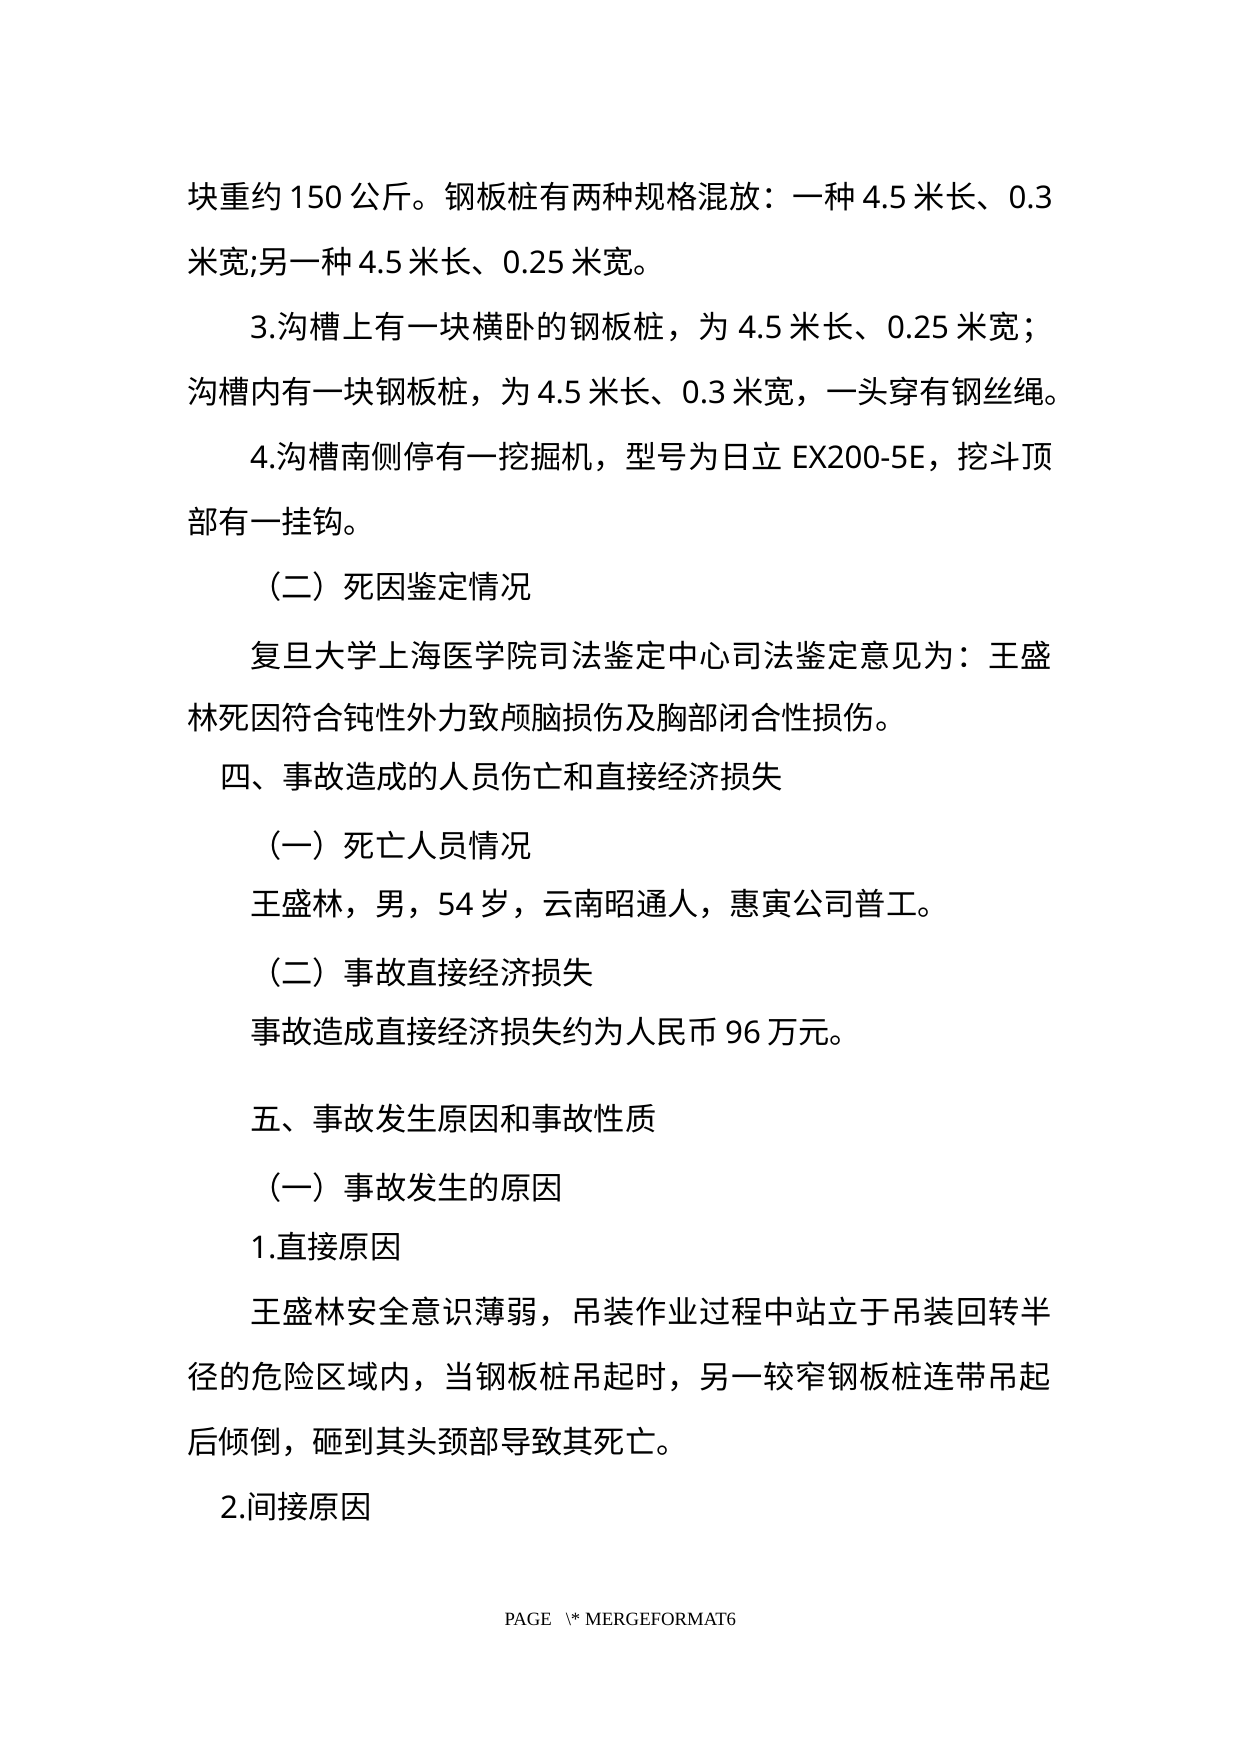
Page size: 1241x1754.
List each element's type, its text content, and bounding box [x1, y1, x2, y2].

text 王盛林，男，54岁，云南昭通人，惠寅公司普工。 [187, 869, 1053, 934]
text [187, 162, 1053, 292]
text 复旦大学上海医学院司法鉴定中心司法鉴定意见为：王盛林死因符合钝性外力致颅脑损伤及胸部闭合性损伤。 [187, 617, 1053, 742]
text 2.间接原因 [187, 1472, 1053, 1537]
text 王盛林安全意识薄弱，吊装作业过程中站立于吊装回转半径的危险区域内，当钢板桩吊起时，另一较窄钢板桩连带吊起后倾倒，砸到其头颈部导致其死亡。 [187, 1277, 1053, 1472]
text （一）事故发生的原因 [187, 1150, 1053, 1212]
text 五、事故发生原因和事故性质 [187, 1085, 1053, 1150]
text （一）死亡人员情况 [187, 807, 1053, 869]
text 4.沟槽南侧停有一挖掘机，型号为日立EX200-5E，挖斗顶部有一挂钩。 [187, 422, 1053, 552]
text 四、事故造成的人员伤亡和直接经济损失 [187, 742, 1053, 807]
text （二）死因鉴定情况 [187, 552, 1053, 617]
text 3.沟槽上有一块横卧的钢板桩，为4.5米长、0.25米宽；沟槽内有一块钢板桩，为4.5米长、0.3米宽，一头穿有钢丝绳。 [187, 292, 1053, 422]
text 1.直接原因 [187, 1212, 1053, 1277]
text （二）事故直接经济损失 [187, 934, 1053, 997]
text 事故造成直接经济损失约为人民币96万元。 [187, 997, 1053, 1062]
